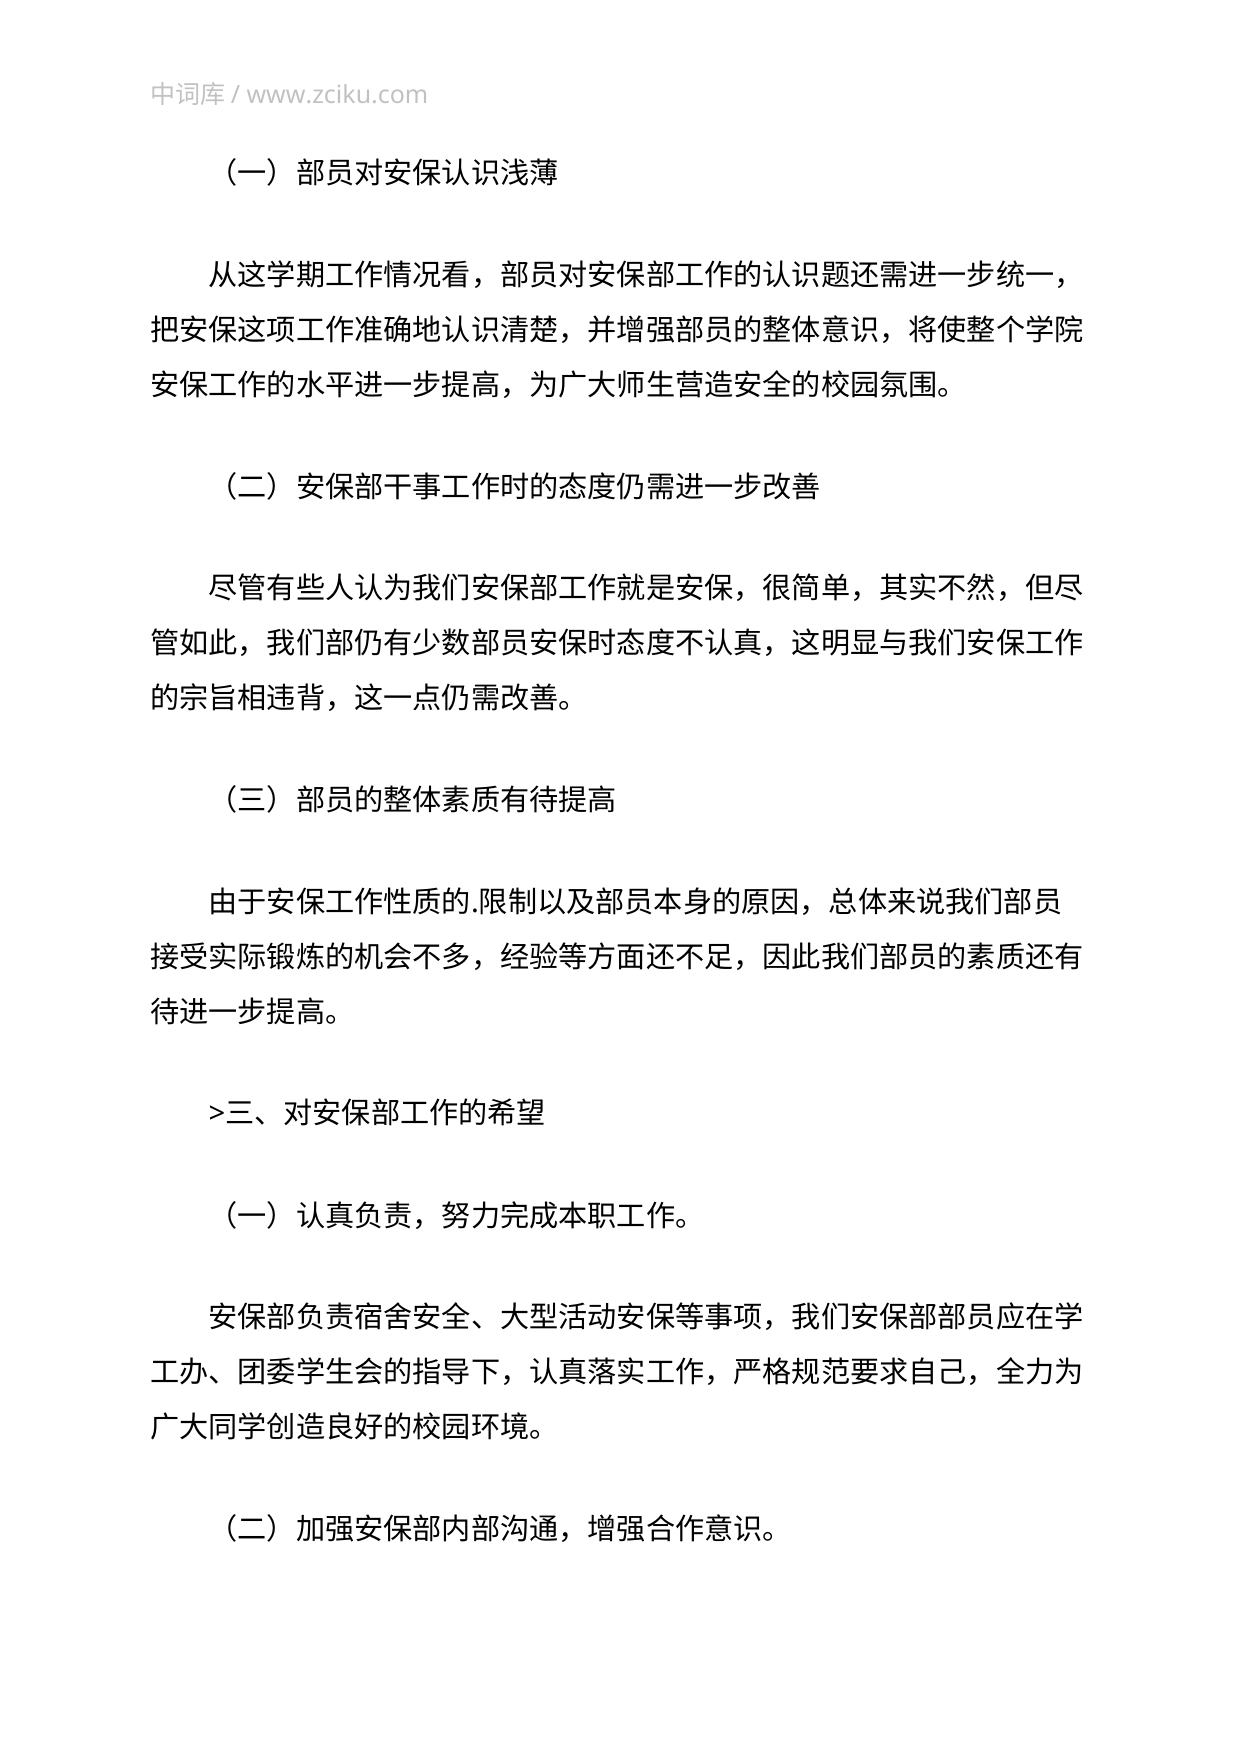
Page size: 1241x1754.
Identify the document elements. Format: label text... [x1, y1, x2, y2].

text （二）安保部干事工作时的态度仍需进一步改善 [150, 463, 1090, 506]
text 安保部负责宿舍安全、大型活动安保等事项，我们安保部部员应在学工办、团委学生会的指导下，认真落实工作，严格规范要求自己，全力为广大同学创造良好的校园环境。 [150, 1294, 1090, 1446]
text 由于安保工作性质的.限制以及部员本身的原因，总体来说我们部员接受实际锻炼的机会不多，经验等方面还不足，因此我们部员的素质还有待进一步提高。 [150, 878, 1090, 1031]
text （二）加强安保部内部沟通，增强合作意识。 [150, 1505, 1090, 1548]
text 尽管有些人认为我们安保部工作就是安保，很简单，其实不然，但尽管如此，我们部仍有少数部员安保时态度不认真，这明显与我们安保工作的宗旨相违背，这一点仍需改善。 [150, 565, 1090, 717]
text 从这学期工作情况看，部员对安保部工作的认识题还需进一步统一，把安保这项工作准确地认识清楚，并增强部员的整体意识，将使整个学院安保工作的水平进一步提高，为广大师生营造安全的校园氛围。 [150, 252, 1090, 404]
text >三、对安保部工作的希望 [150, 1090, 1090, 1132]
text （一）部员对安保认识浅薄 [150, 150, 1090, 192]
text （一）认真负责，努力完成本职工作。 [150, 1192, 1090, 1234]
text （三）部员的整体素质有待提高 [150, 777, 1090, 819]
